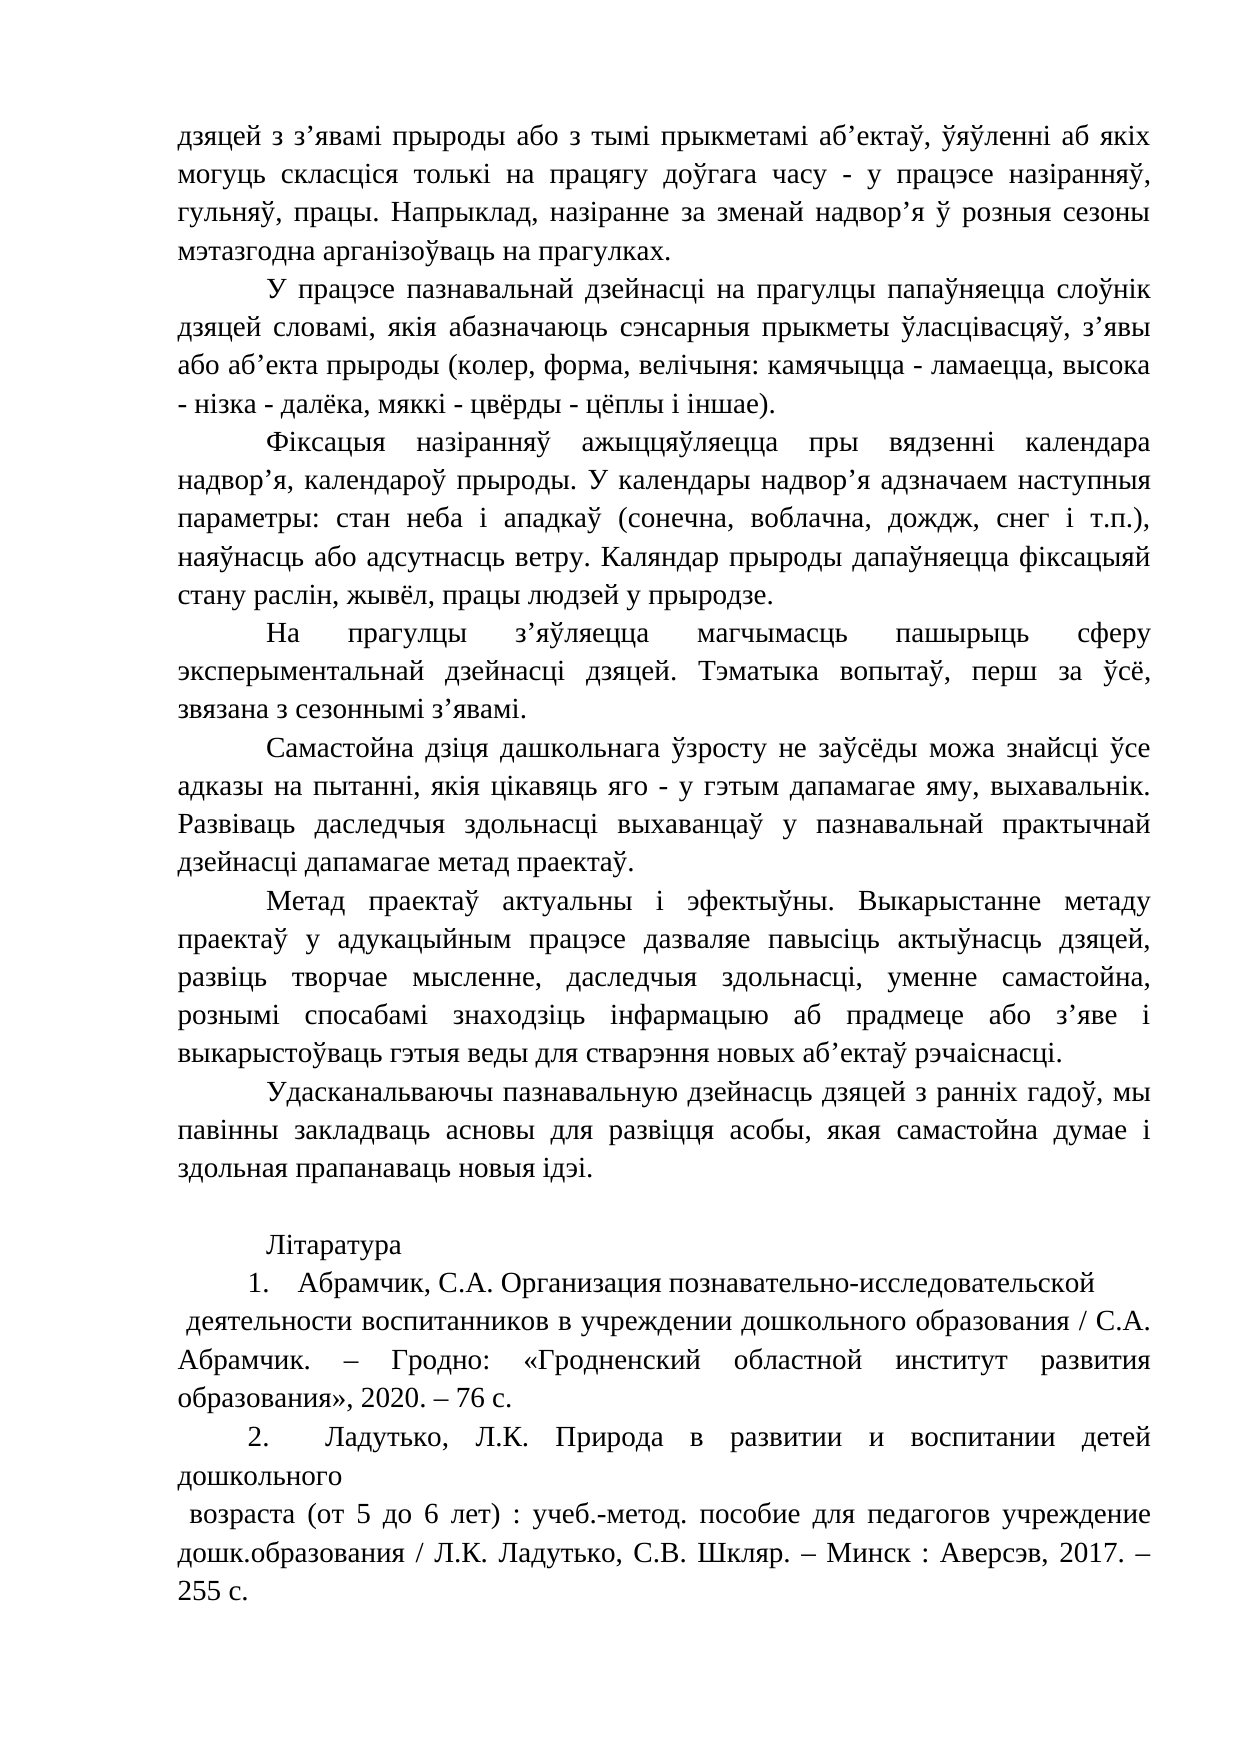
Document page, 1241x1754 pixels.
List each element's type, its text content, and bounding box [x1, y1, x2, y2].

text На прагулцы з’яўляецца магчымасць пашырыць сферу эксперыментальнай дзейнасці дзяцей. Тэматыка вопытаў, перш за ўсё, звязана з сезоннымі з’явамі. [177, 615, 1152, 725]
list Абрамчик, С.А. Организация познавательно-исследовательской [247, 1265, 1152, 1298]
list Ладутько, Л.К. Природа в развитии и воспитании детей дошкольного [177, 1419, 1152, 1491]
text Метад праектаў актуальны і эфектыўны. Выкарыстанне метаду праектаў у адукацыйным працэсе дазваляе павысіць актыўнасць дзяцей, развіць творчае мысленне, даследчыя здольнасці, уменне самастойна, рознымі спосабамі знаходзіць інфармацыю аб прадмеце або з’яве і выкарыстоўваць гэтыя веды для стварэння новых аб’ектаў рэчаіснасці. [177, 883, 1152, 1069]
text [177, 118, 1152, 266]
text Літаратура [177, 1227, 1152, 1260]
text Фіксацыя назіранняў ажыццяўляецца пры вядзенні календара надвор’я, календароў прыроды. У календары надвор’я адзначаем наступныя параметры: стан неба і ападкаў (сонечна, воблачна, дождж, снег і т.п.), наяўнасць або адсутнасць ветру. Каляндар прыроды дапаўняецца фіксацыяй стану раслін, жывёл, працы людзей у прыродзе. [177, 424, 1152, 610]
text Самастойна дзіця дашкольнага ўзросту не заўсёды можа знайсці ўсе адказы на пытанні, якія цікавяць яго - у гэтым дапамагае яму, выхавальнік. Развіваць даследчыя здольнасці выхаванцаў у пазнавальнай практычнай дзейнасці дапамагае метад праектаў. [177, 730, 1152, 878]
text Удасканальваючы пазнавальную дзейнасць дзяцей з ранніх гадоў, мы павінны закладваць асновы для развіцця асобы, якая самастойна думае і здольная прапанаваць новыя ідэі. [177, 1074, 1152, 1184]
text деятельности воспитанников в учреждении дошкольного образования / С.А. Абрамчик. – Гродно: «Гродненский областной институт развития образования», 2020. – 76 с. [177, 1303, 1152, 1414]
text У працэсе пазнавальнай дзейнасці на прагулцы папаўняецца слоўнік дзяцей словамі, якія абазначаюць сэнсарныя прыкметы ўласцівасцяў, з’явы або аб’екта прыроды (колер, форма, велічыня: камячыцца - ламаецца, высока - нізка - далёка, мяккі - цвёрды - цёплы і іншае). [177, 271, 1152, 419]
text возраста (от 5 до 6 лет) : учеб.-метод. пособие для педагогов учреждение дошк.образования / Л.К. Ладутько, С.В. Шкляр. – Минск : Аверсэв, 2017. –255 с. [177, 1496, 1152, 1607]
